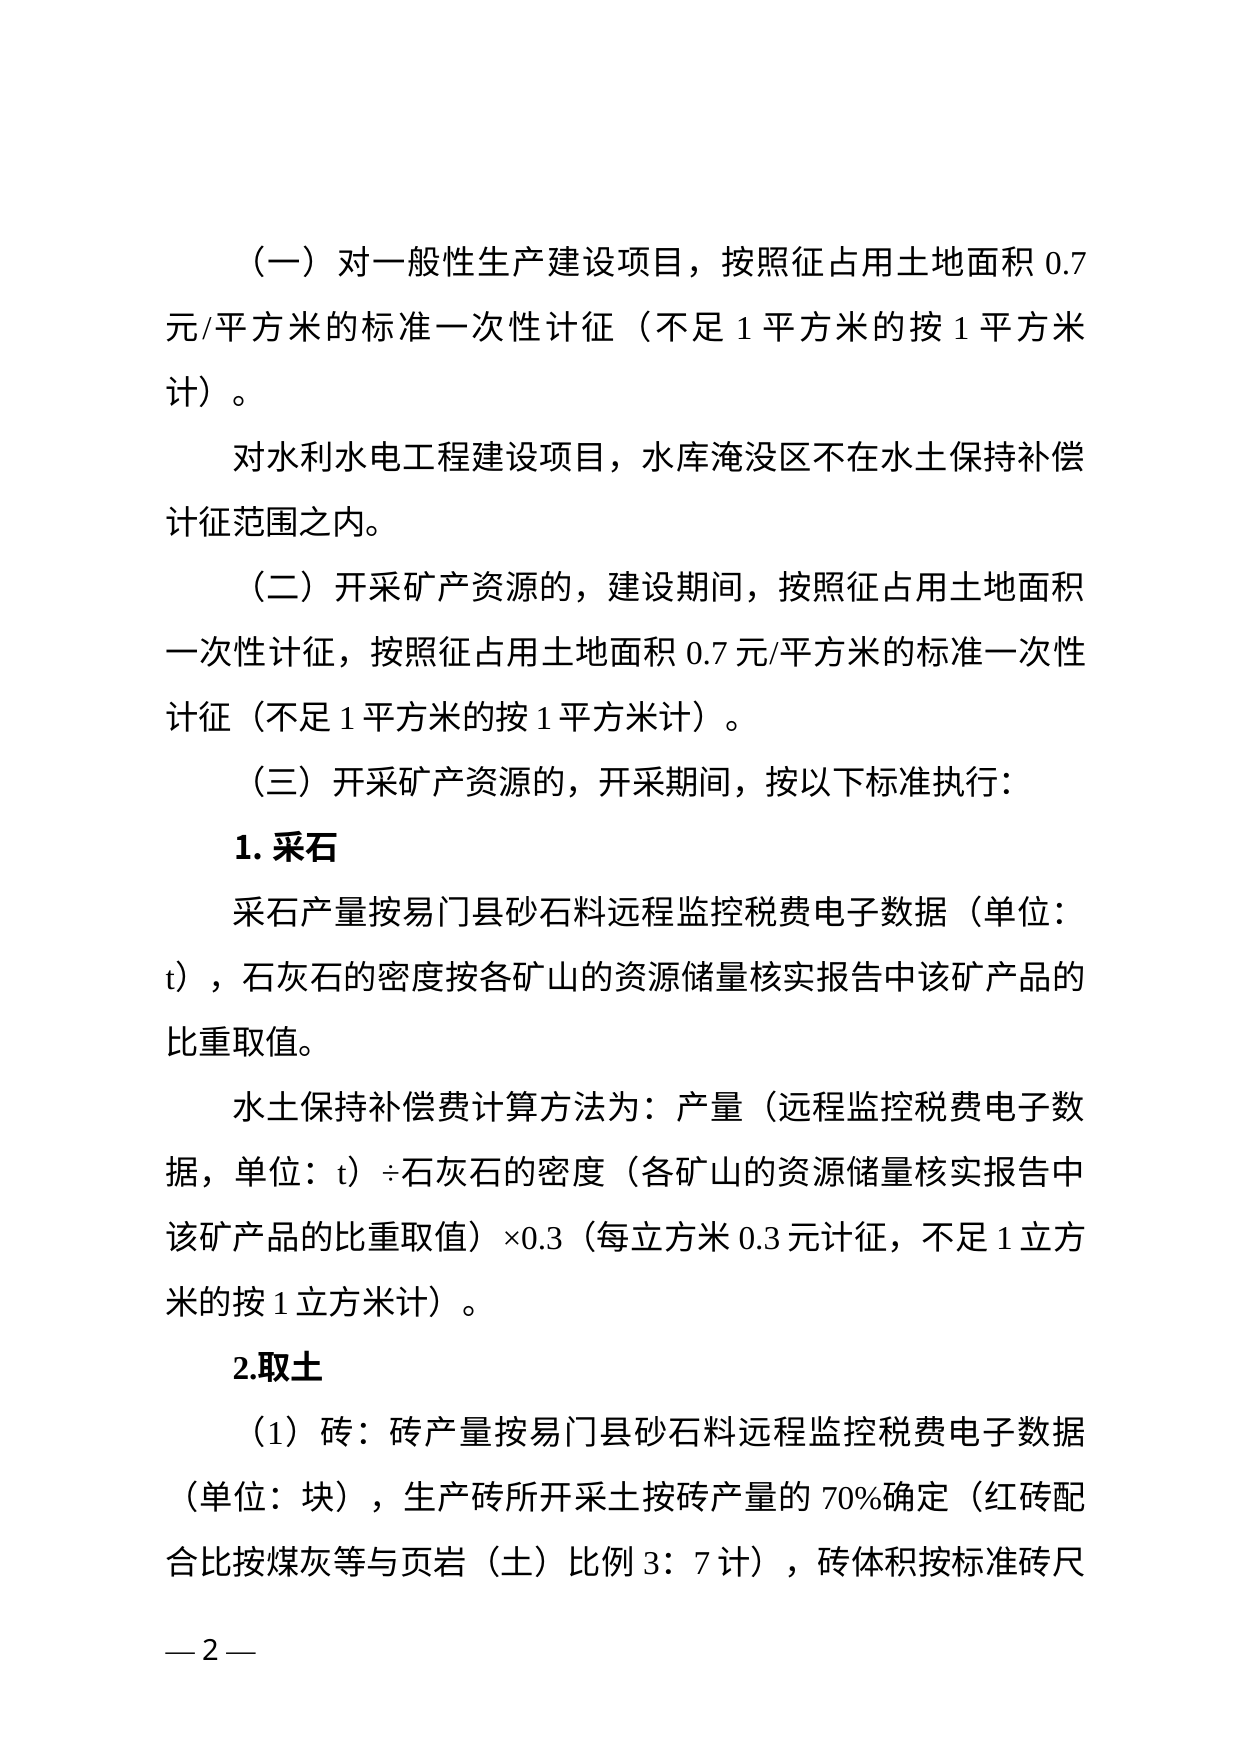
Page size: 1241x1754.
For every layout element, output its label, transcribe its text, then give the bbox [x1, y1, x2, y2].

text ⒈采石 [165, 812, 1087, 877]
text 2.取土 [165, 1332, 1087, 1397]
text 对水利水电工程建设项目，水库淹没区不在水土保持补偿计征范围之内。 [165, 422, 1087, 552]
text （二）开采矿产资源的，建设期间，按照征占用土地面积一次性计征，按照征占用土地面积0.7元/平方米的标准一次性计征（不足1平方米的按1平方米计）。 [165, 552, 1087, 747]
text 采石产量按易门县砂石料远程监控税费电子数据（单位：t），石灰石的密度按各矿山的资源储量核实报告中该矿产品的比重取值。 [165, 877, 1087, 1072]
text 水土保持补偿费计算方法为：产量（远程监控税费电子数据，单位：t）÷石灰石的密度（各矿山的资源储量核实报告中该矿产品的比重取值）×0.3（每立方米0.3元计征，不足1立方米的按1立方米计）。 [165, 1072, 1087, 1332]
text （三）开采矿产资源的，开采期间，按以下标准执行： [165, 747, 1087, 812]
text （一）对一般性生产建设项目，按照征占用土地面积0.7元/平方米的标准一次性计征（不足1平方米的按1平方米计）。 [165, 227, 1087, 422]
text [165, 1397, 1087, 1592]
